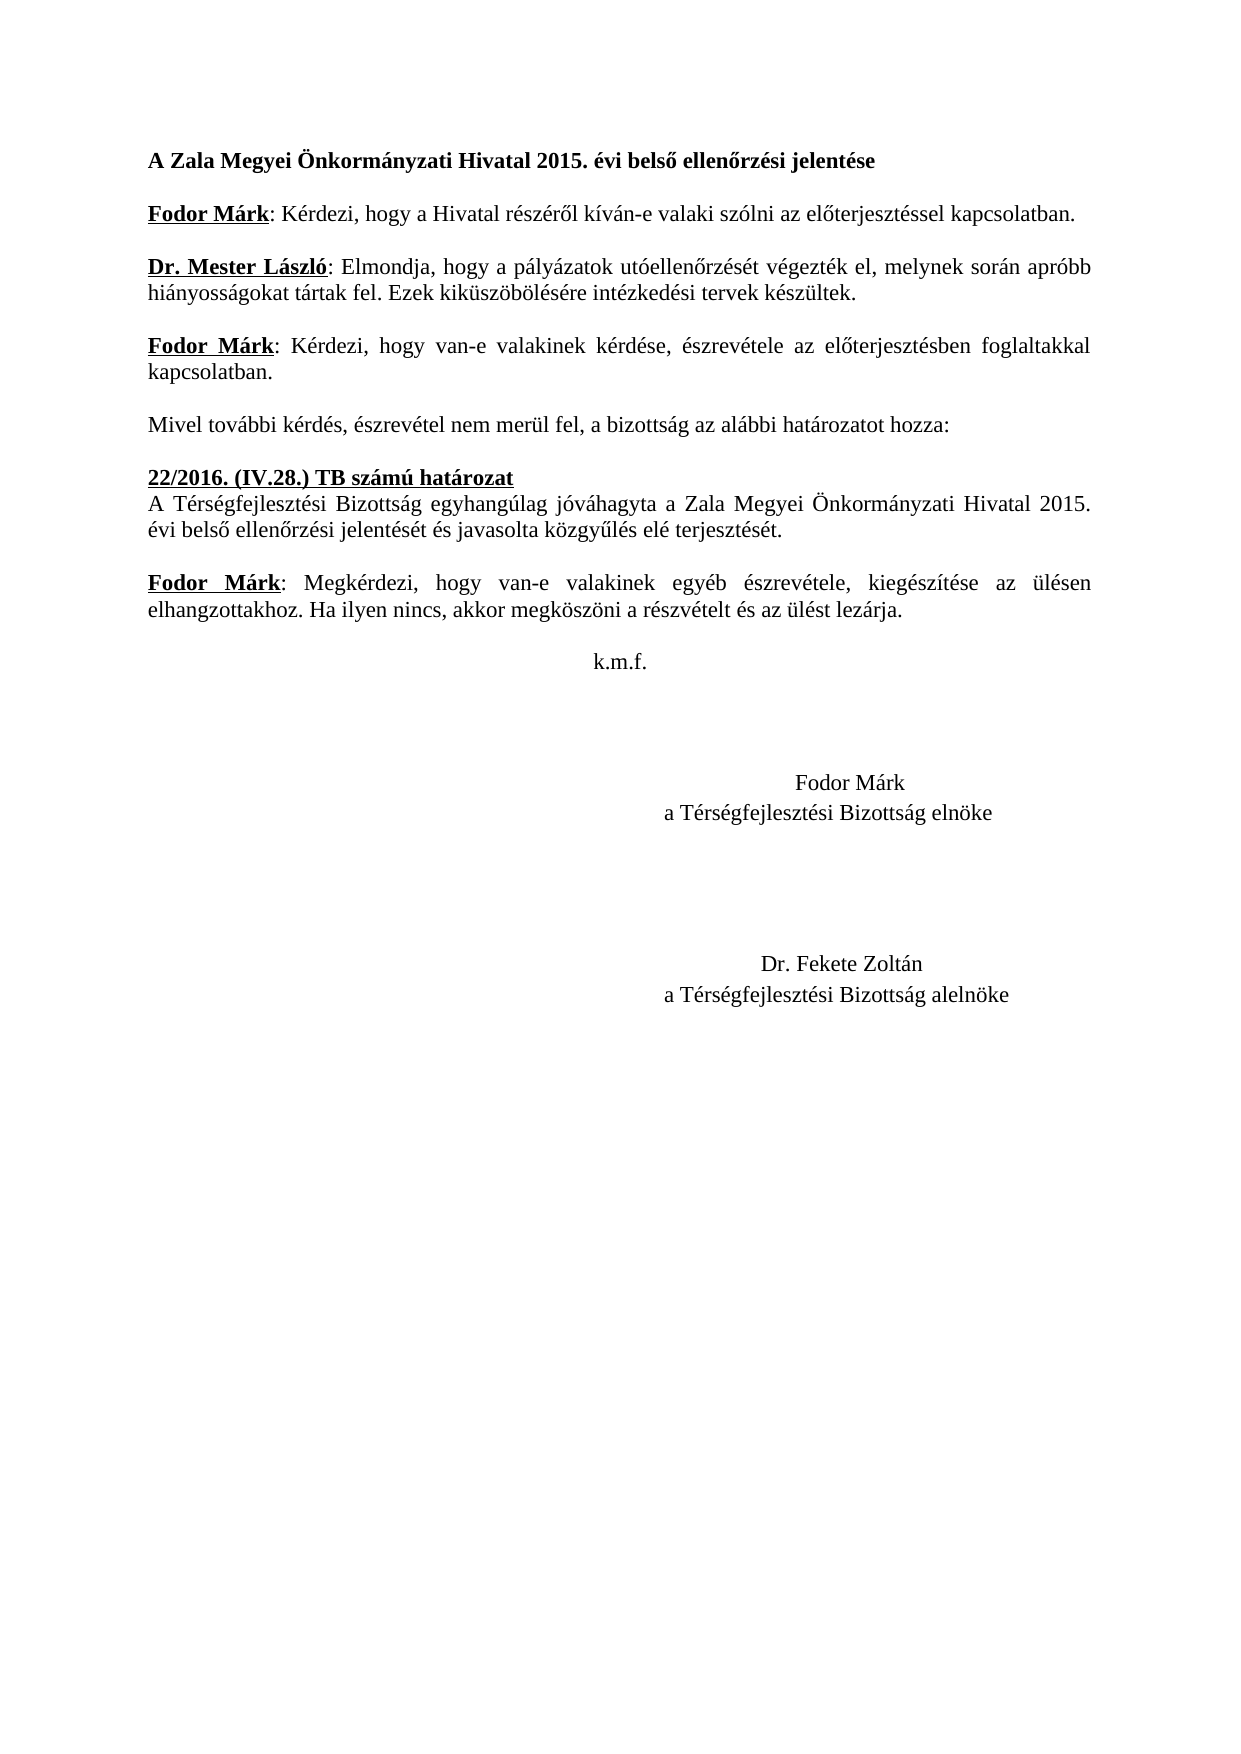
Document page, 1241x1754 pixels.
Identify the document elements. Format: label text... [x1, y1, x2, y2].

text 22/2016. (IV.28.) TB számú határozat [148, 464, 1093, 490]
text A Térségfejlesztési Bizottság egyhangúlag jóváhagyta a Zala Megyei Önkormányzati Hivatal 2015. évi belső ellenőrzési jelentését és javasolta közgyűlés elé terjesztését. [148, 490, 1093, 543]
text Dr. Fekete Zoltán [664, 950, 1093, 977]
text A Zala Megyei Önkormányzati Hivatal 2015. évi belső ellenőrzési jelentése [148, 148, 1093, 174]
text Fodor Márk [148, 769, 1093, 796]
text Fodor Márk: Megkérdezi, hogy van-e valakinek egyéb észrevétele, kiegészítése az ülésen elhangzottakhoz. Ha ilyen nincs, akkor megköszöni a részvételt és az ülést lezárja. [148, 569, 1093, 622]
text Fodor Márk: Kérdezi, hogy van-e valakinek kérdése, észrevétele az előterjesztésben foglaltakkal kapcsolatban. [148, 332, 1093, 385]
text a Térségfejlesztési Bizottság elnöke [664, 799, 1093, 826]
text k.m.f. [148, 648, 1093, 675]
text Mivel további kérdés, észrevétel nem merül fel, a bizottság az alábbi határozatot hozza: [148, 411, 1093, 437]
text a Térségfejlesztési Bizottság alelnöke [664, 981, 1093, 1070]
text Fodor Márk: Kérdezi, hogy a Hivatal részéről kíván-e valaki szólni az előterjesztéssel kapcsolatban. [148, 200, 1093, 227]
text Dr. Mester László: Elmondja, hogy a pályázatok utóellenőrzését végezték el, melynek során apróbb hiányosságokat tártak fel. Ezek kiküszöbölésére intézkedési tervek készültek. [148, 253, 1093, 306]
